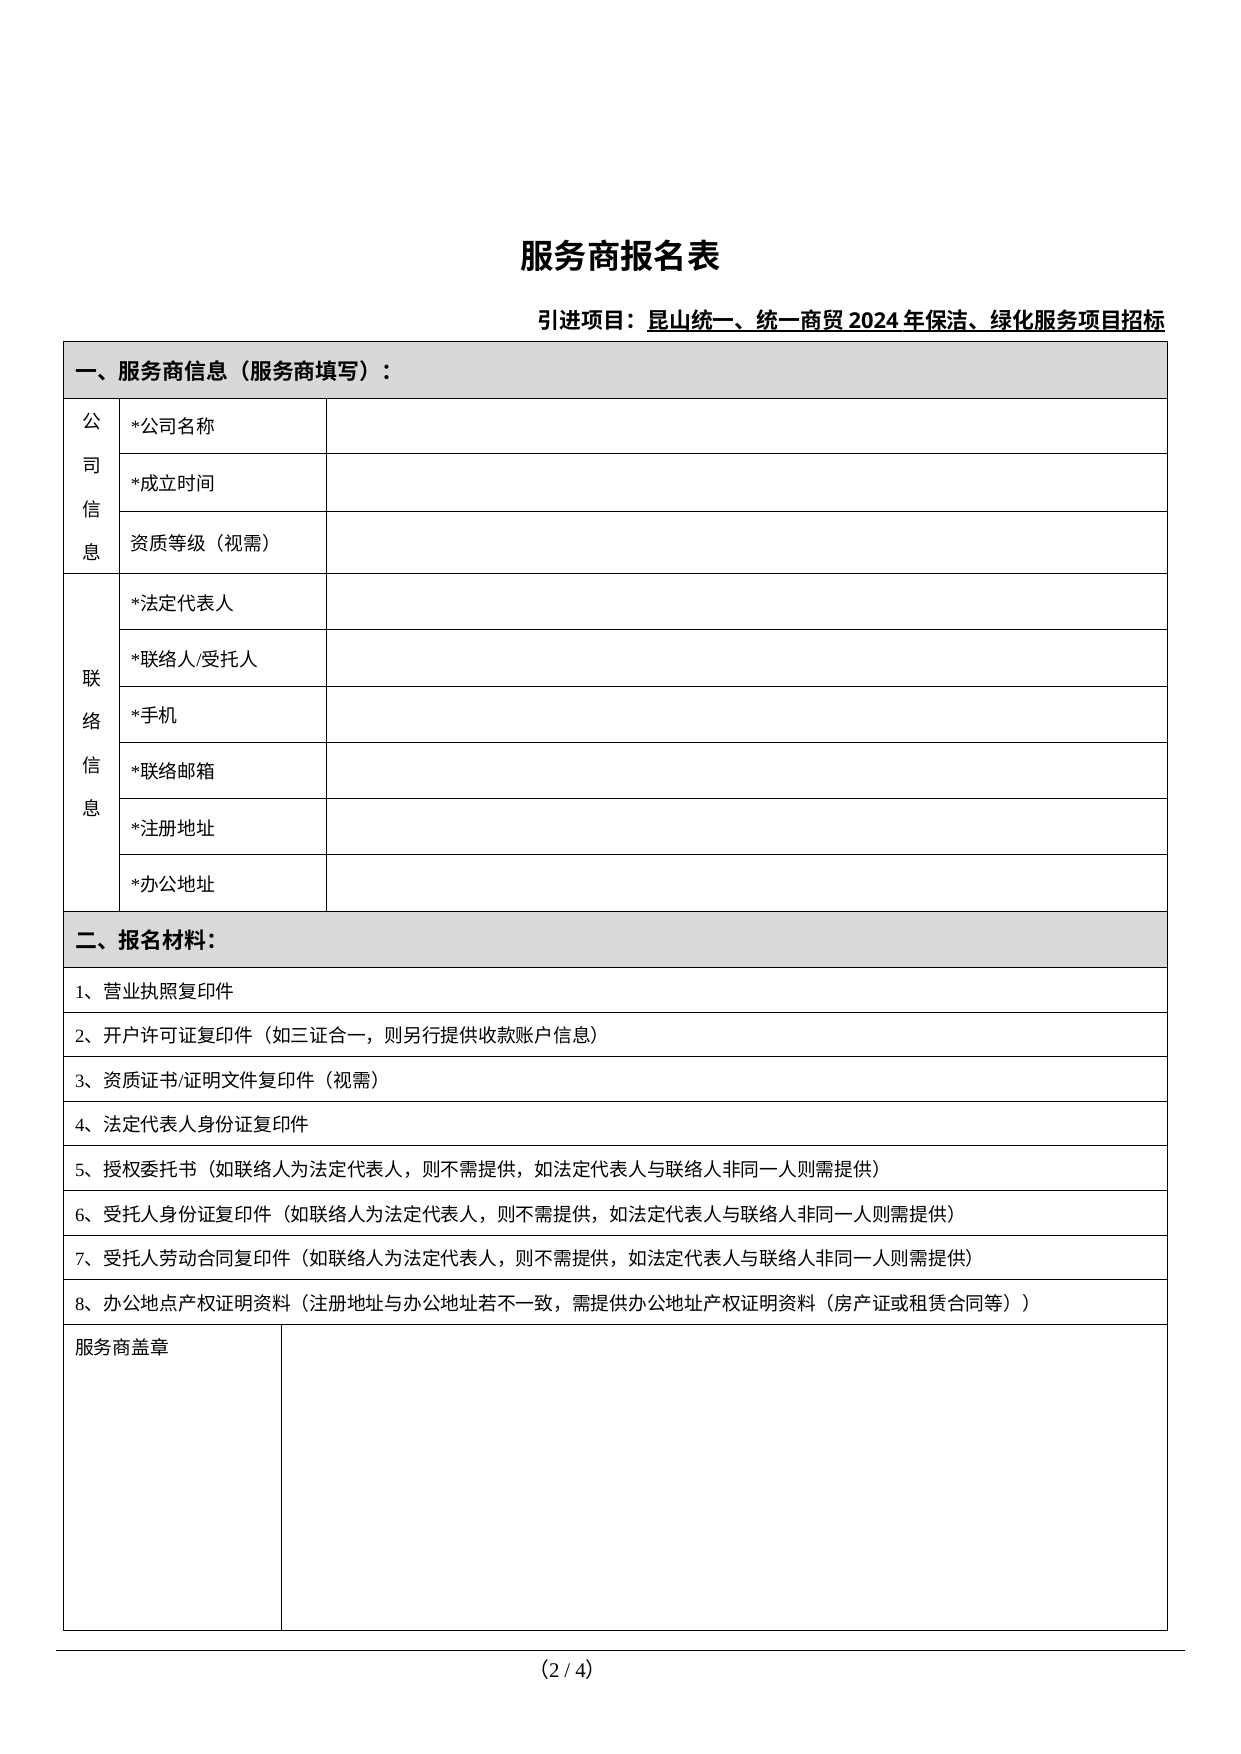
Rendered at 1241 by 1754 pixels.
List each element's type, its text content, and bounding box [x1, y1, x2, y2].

table_cell [327, 855, 1167, 911]
table_cell 8、办公地点产权证明资料（注册地址与办公地址若不一致，需提供办公地址产权证明资料（房产证或租赁合同等）） [64, 1280, 1167, 1324]
table_cell 4、法定代表人身份证复印件 [64, 1102, 1167, 1145]
table_cell *法定代表人 [120, 574, 326, 629]
table_cell [327, 454, 1167, 511]
text 引进项目：昆山统一、统一商贸2024年保洁、绿化服务项目招标 [75, 297, 1165, 341]
table_cell *成立时间 [120, 454, 326, 511]
table_cell [327, 687, 1167, 742]
table_cell *联络人/受托人 [120, 630, 326, 686]
table_cell 3、资质证书/证明文件复印件（视需） [64, 1057, 1167, 1101]
table_cell [327, 399, 1167, 452]
table_cell 5、授权委托书（如联络人为法定代表人，则不需提供，如法定代表人与联络人非同一人则需提供） [64, 1146, 1167, 1190]
table_cell *办公地址 [120, 855, 326, 911]
table_cell [327, 630, 1167, 686]
table_cell *手机 [120, 687, 326, 742]
table_cell 2、开户许可证复印件（如三证合一，则另行提供收款账户信息） [64, 1013, 1167, 1056]
table_cell 服务商盖章 [64, 1325, 281, 1629]
table_cell 资质等级（视需） [120, 512, 326, 573]
table_cell 1、营业执照复印件 [64, 968, 1167, 1012]
table_cell 二、报名材料： [64, 912, 1167, 967]
text 服务商报名表 [75, 210, 1165, 297]
table_cell [327, 743, 1167, 798]
table_cell *公司名称 [120, 399, 326, 452]
table_cell 联络信息 [64, 574, 119, 911]
table_cell *联络邮箱 [120, 743, 326, 798]
table_cell [282, 1325, 1167, 1629]
table_cell 7、受托人劳动合同复印件（如联络人为法定代表人，则不需提供，如法定代表人与联络人非同一人则需提供） [64, 1236, 1167, 1279]
table_cell *注册地址 [120, 799, 326, 854]
table_cell 公司信息 [64, 399, 119, 573]
table_header 一、服务商信息（服务商填写）： [64, 342, 1167, 398]
table_cell [327, 799, 1167, 854]
table_cell [327, 512, 1167, 573]
table_cell 6、受托人身份证复印件（如联络人为法定代表人，则不需提供，如法定代表人与联络人非同一人则需提供） [64, 1191, 1167, 1234]
table_cell [327, 574, 1167, 629]
